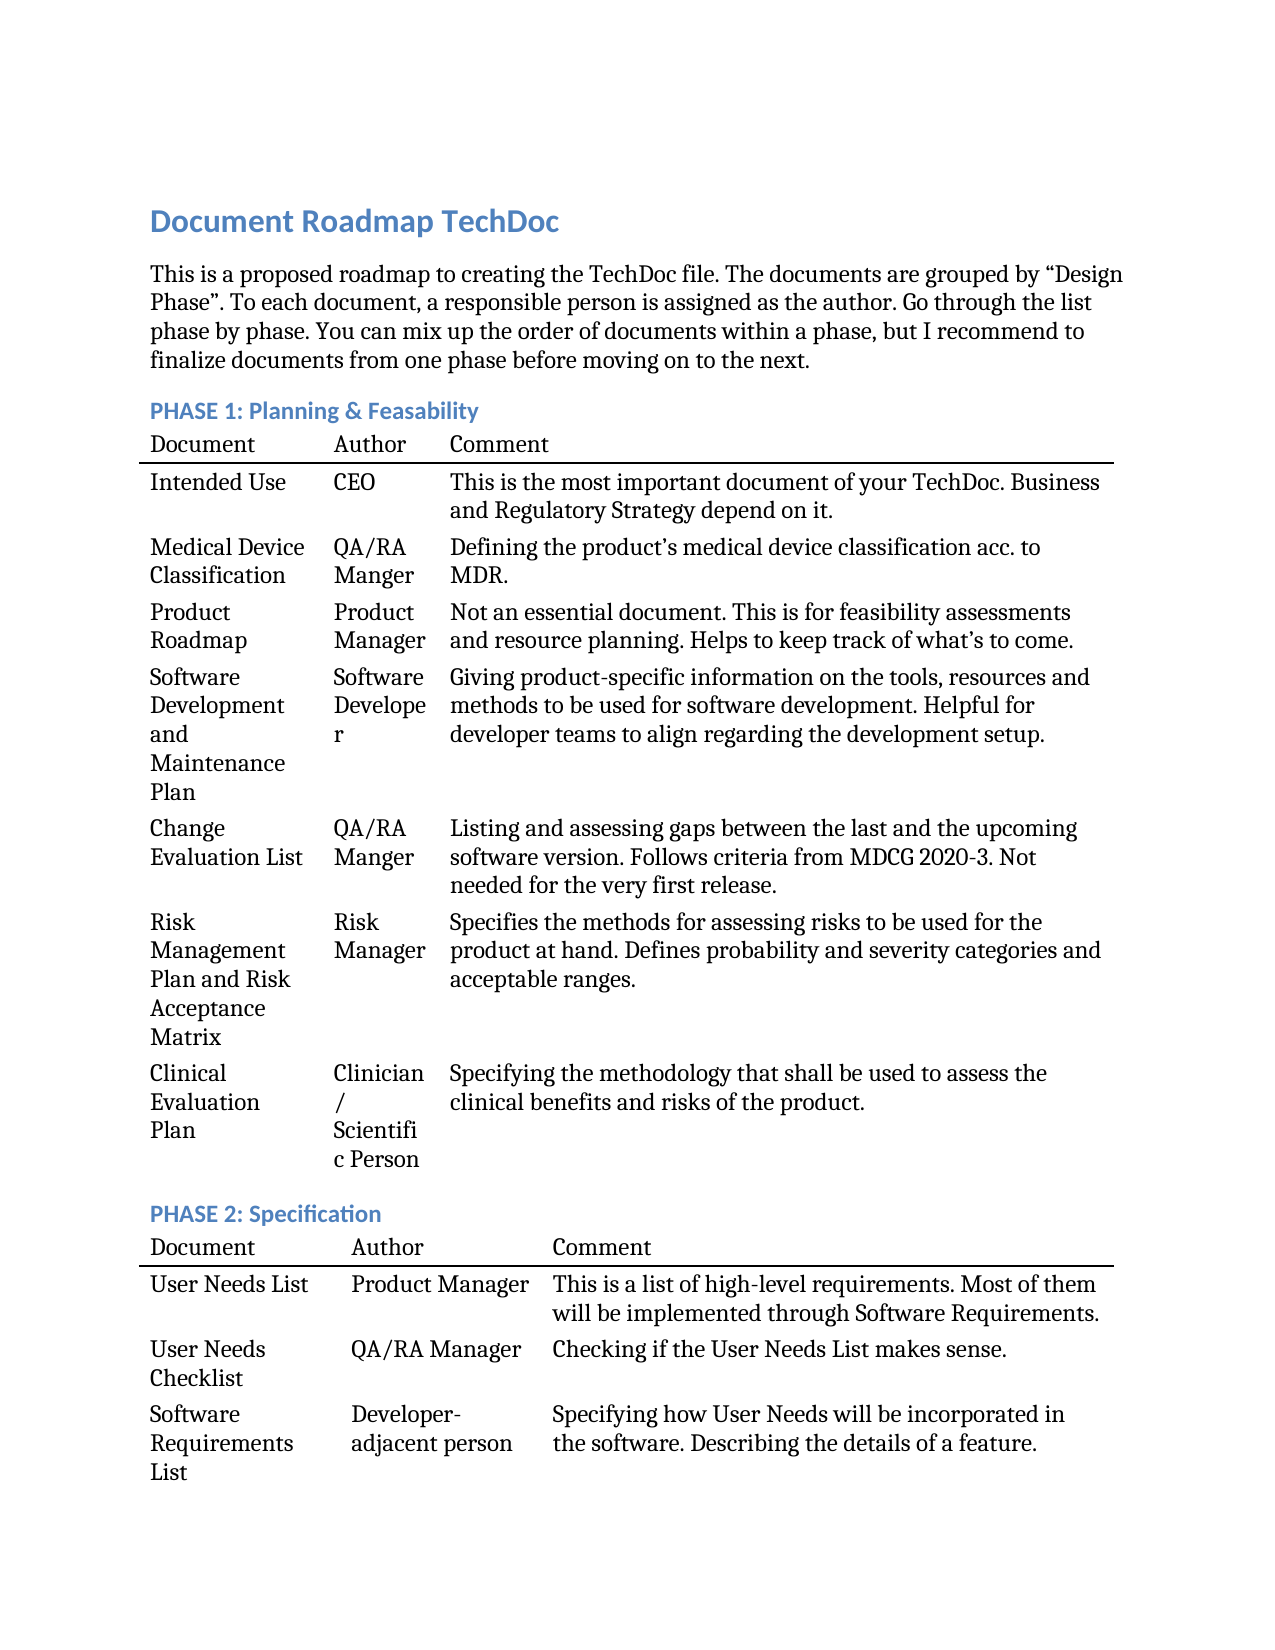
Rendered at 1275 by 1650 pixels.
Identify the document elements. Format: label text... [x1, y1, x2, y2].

table_cell Not an essential document. This is for feasibility assessments and resource planning. Helps to keep track of what’s to come. [439, 594, 1114, 659]
table_cell Intended Use [139, 464, 322, 529]
table_cell User Needs List [139, 1267, 340, 1332]
table_header Document [139, 426, 322, 462]
table_cell QA/RA Manger [323, 529, 439, 594]
table_cell Product Manager [323, 594, 439, 659]
table_cell Defining the product’s medical device classification acc. to MDR. [439, 529, 1114, 594]
table_cell Specifying the methodology that shall be used to assess the clinical benefits and risks of the product. [439, 1055, 1114, 1177]
table_cell Product Roadmap [139, 594, 322, 659]
table_cell User Needs Checklist [139, 1332, 340, 1397]
table_cell This is a list of high-level requirements. Most of them will be implemented through Software Requirements. [541, 1267, 1114, 1332]
table_cell CEO [323, 464, 439, 529]
table_header Author [340, 1229, 541, 1265]
table_header Comment [541, 1229, 1114, 1265]
table_cell Listing and assessing gaps between the last and the upcoming software version. Follows criteria from MDCG 2020-3. Not needed for the very first release. [439, 810, 1114, 904]
table_cell Clinician / Scientific Person [323, 1055, 439, 1177]
table_cell This is the most important document of your TechDoc. Business and Regulatory Strategy depend on it. [439, 464, 1114, 529]
table_cell QA/RA Manager [340, 1332, 541, 1397]
subtitle PHASE 1: Planning & Feasability [150, 395, 1125, 426]
table_header Comment [439, 426, 1114, 462]
subtitle PHASE 2: Specification [150, 1198, 1125, 1229]
table_cell Software Requirements List [139, 1397, 340, 1490]
table_cell Specifies the methods for assessing risks to be used for the product at hand. Defines probability and severity categories and acceptable ranges. [439, 904, 1114, 1055]
table_cell Software Development and Maintenance Plan [139, 659, 322, 810]
table_cell Giving product-specific information on the tools, resources and methods to be used for software development. Helpful for developer teams to align regarding the development setup. [439, 659, 1114, 810]
table_cell Developer-adjacent person [340, 1397, 541, 1490]
table_cell Medical Device Classification [139, 529, 322, 594]
table_cell Software Developer [323, 659, 439, 810]
table_cell QA/RA Manger [323, 810, 439, 904]
table_cell Checking if the User Needs List makes sense. [541, 1332, 1114, 1397]
table_header Document [139, 1229, 340, 1265]
table_cell Risk Manager [323, 904, 439, 1055]
table_cell Specifying how User Needs will be incorporated in the software. Describing the details of a feature. [541, 1397, 1114, 1490]
table_cell Clinical Evaluation Plan [139, 1055, 322, 1177]
table_cell Change Evaluation List [139, 810, 322, 904]
text This is a proposed roadmap to creating the TechDoc file. The documents are grouped by “Design Phase”. To each document, a responsible person is assigned as the author. Go through the list phase by phase. You can mix up the order of documents within a phase, but I recommend to finalize documents from one phase before moving on to the next. [150, 259, 1125, 374]
table_cell Risk Management Plan and Risk Acceptance Matrix [139, 904, 322, 1055]
subtitle Document Roadmap TechDoc [150, 200, 1125, 241]
table_header Author [323, 426, 439, 462]
table_cell Product Manager [340, 1267, 541, 1332]
